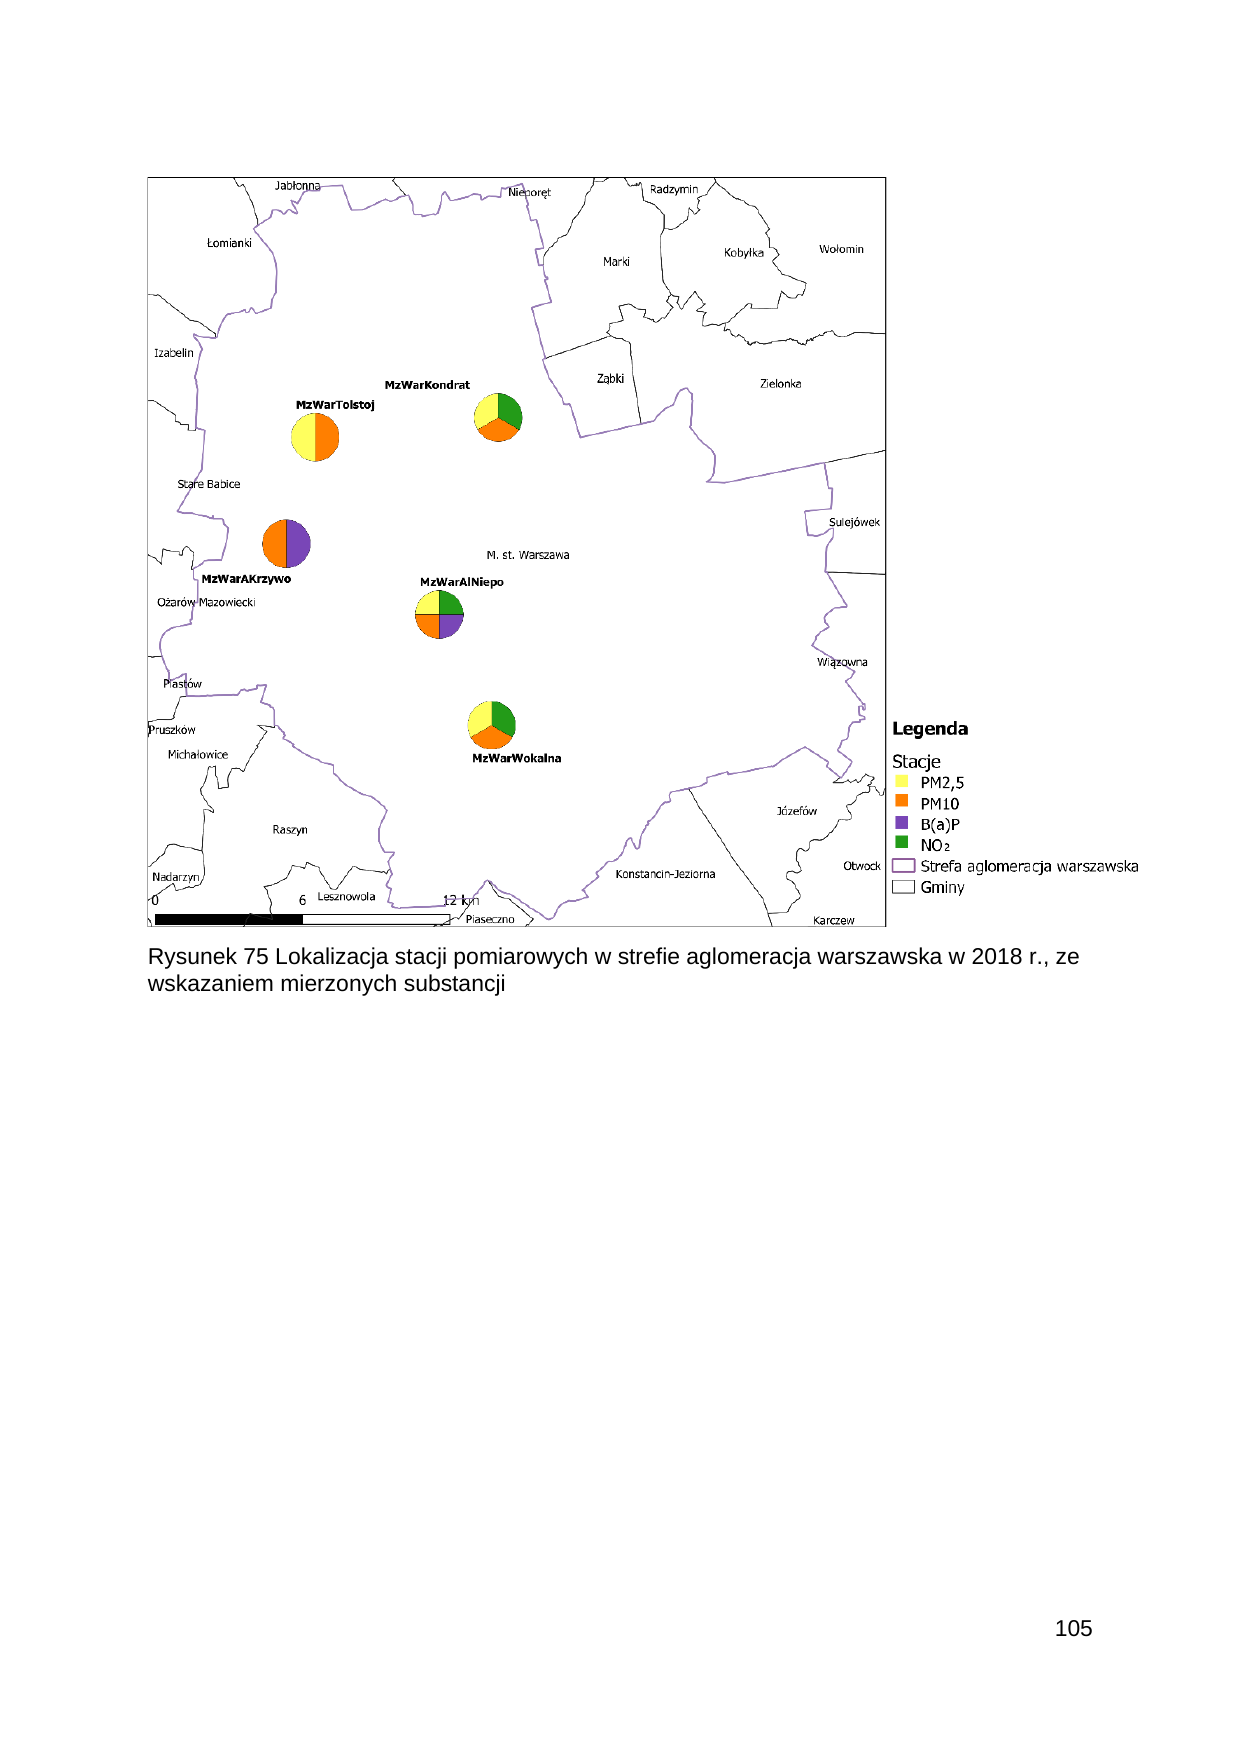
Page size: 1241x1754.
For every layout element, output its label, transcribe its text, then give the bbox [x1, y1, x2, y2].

text Rysunek 75 Lokalizacja stacji pomiarowych w strefie aglomeracja warszawska w 2018 r., ze wskazaniem mierzonych substancji [148, 943, 1093, 996]
picture [147, 177, 1188, 927]
